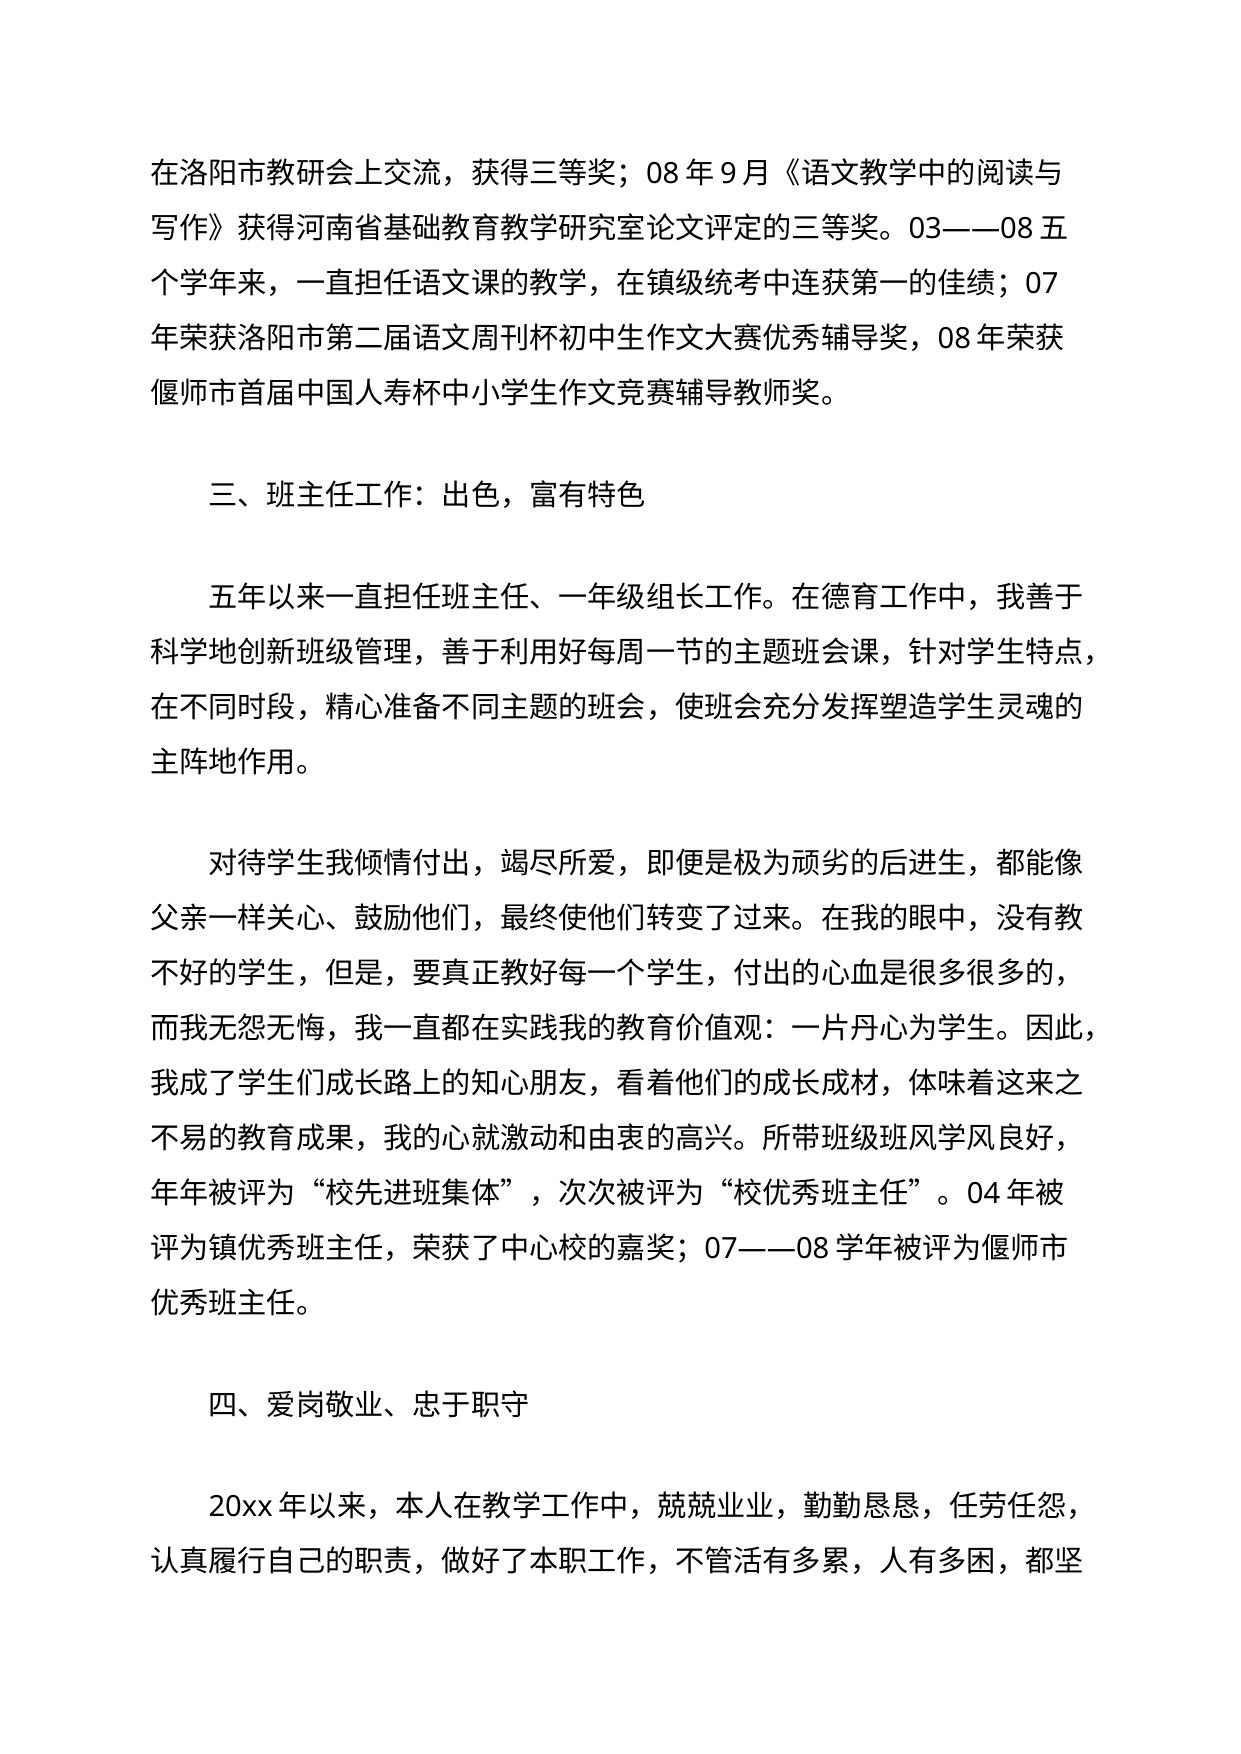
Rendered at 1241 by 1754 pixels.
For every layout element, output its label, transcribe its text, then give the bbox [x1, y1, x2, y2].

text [150, 150, 1090, 412]
text 四、爱岗敬业、忠于职守 [150, 1381, 1090, 1423]
text 三、班主任工作：出色，富有特色 [150, 472, 1090, 514]
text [150, 1483, 1090, 1580]
text 五年以来一直担任班主任、一年级组长工作。在德育工作中，我善于科学地创新班级管理，善于利用好每周一节的主题班会课，针对学生特点，在不同时段，精心准备不同主题的班会，使班会充分发挥塑造学生灵魂的主阵地作用。 [150, 573, 1090, 781]
text 对待学生我倾情付出，竭尽所爱，即便是极为顽劣的后进生，都能像父亲一样关心、鼓励他们，最终使他们转变了过来。在我的眼中，没有教不好的学生，但是，要真正教好每一个学生，付出的心血是很多很多的，而我无怨无悔，我一直都在实践我的教育价值观：一片丹心为学生。因此，我成了学生们成长路上的知心朋友，看着他们的成长成材，体味着这来之不易的教育成果，我的心就激动和由衷的高兴。所带班级班风学风良好，年年被评为“校先进班集体”，次次被评为“校优秀班主任”。04年被评为镇优秀班主任，荣获了中心校的嘉奖；07——08学年被评为偃师市优秀班主任。 [150, 840, 1090, 1322]
